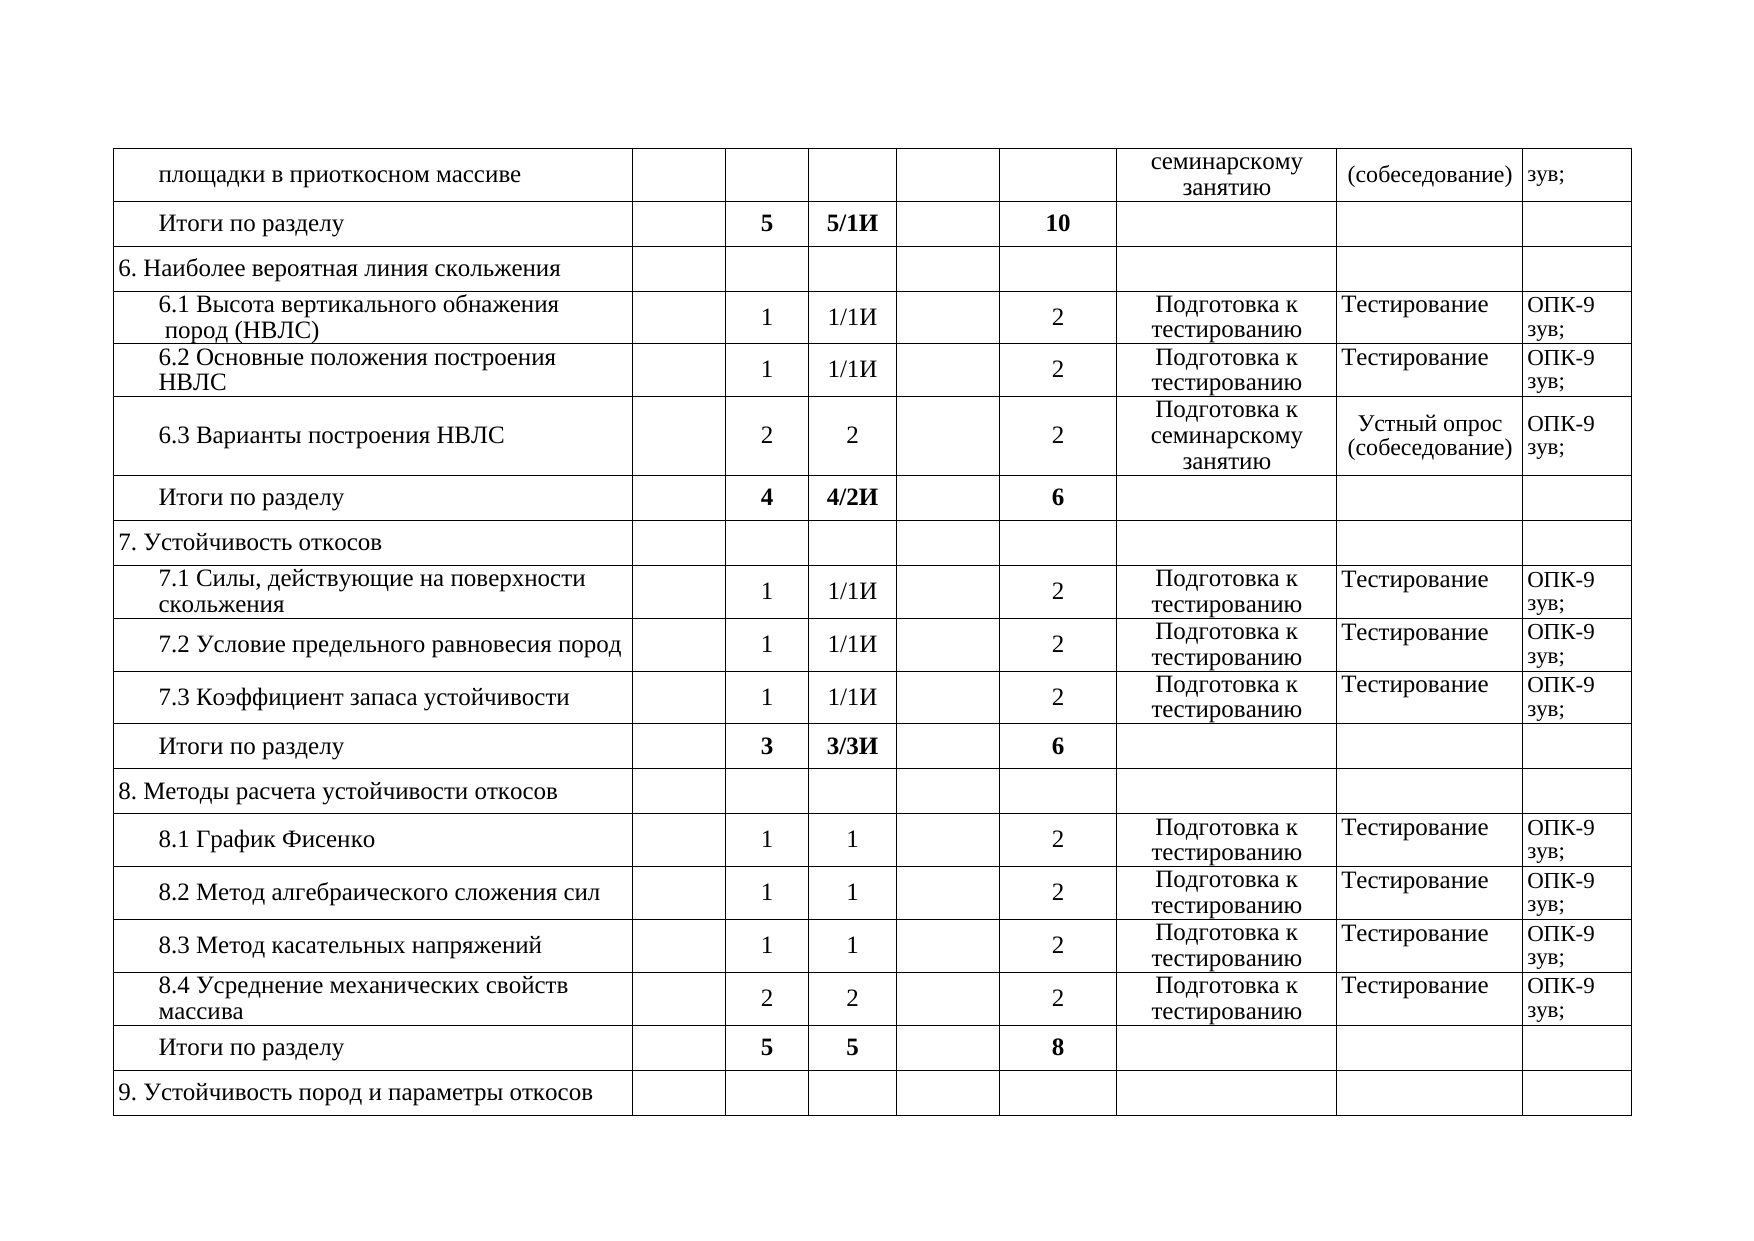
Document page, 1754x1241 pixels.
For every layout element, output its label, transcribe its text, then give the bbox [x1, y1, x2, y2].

table_cell Итоги по разделу [114, 202, 632, 246]
table_cell 2 [809, 973, 896, 1024]
table_cell ОПК-9 зув; [1523, 920, 1631, 972]
table_cell [1117, 1071, 1336, 1114]
table_cell Подготовка к тестированию [1117, 566, 1336, 618]
table_cell 8. Методы расчета устойчивости откосов [114, 769, 632, 813]
table_cell Тестирование [1337, 292, 1522, 343]
table_cell [633, 814, 725, 866]
table_cell [633, 619, 725, 671]
table_cell [897, 397, 999, 475]
table_cell 6 [1000, 476, 1116, 520]
table_cell [633, 397, 725, 475]
table_cell [1523, 724, 1631, 768]
table_cell 8.2 Метод алгебраического сложения сил [114, 867, 632, 919]
table_cell 6 [1000, 724, 1116, 768]
table_cell Тестирование [1337, 814, 1522, 866]
table_cell 2 [726, 397, 808, 475]
table_cell [809, 769, 896, 813]
table_cell 1/1И [809, 344, 896, 396]
table_cell [1523, 202, 1631, 246]
table_cell [1117, 1026, 1336, 1069]
table_cell Тестирование [1337, 920, 1522, 972]
table_cell [633, 724, 725, 768]
table_cell Итоги по разделу [114, 476, 632, 520]
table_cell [1117, 149, 1336, 201]
table_cell [1000, 521, 1116, 565]
table_cell 2 [1000, 292, 1116, 343]
table_cell [1117, 769, 1336, 813]
table_cell Итоги по разделу [114, 724, 632, 768]
table_cell 1 [809, 814, 896, 866]
table_cell 1/1И [809, 566, 896, 618]
table_cell Подготовка к тестированию [1117, 344, 1336, 396]
table_cell Подготовка к тестированию [1117, 814, 1336, 866]
table_cell [897, 867, 999, 919]
table_cell [633, 1071, 725, 1114]
table_cell [809, 1071, 896, 1114]
table_cell 1 [726, 344, 808, 396]
table_cell [726, 521, 808, 565]
table_cell Устный опрос (собеседование) [1337, 397, 1522, 475]
table_cell Тестирование [1337, 566, 1522, 618]
table_cell [897, 1026, 999, 1069]
table_cell [1117, 202, 1336, 246]
table_cell Тестирование [1337, 344, 1522, 396]
table_cell 8.3 Метод касательных напряжений [114, 920, 632, 972]
table_cell 1 [726, 566, 808, 618]
table_cell 8.4 Усреднение механических свойств массива [114, 973, 632, 1024]
table_cell 4/2И [809, 476, 896, 520]
table_cell Тестирование [1337, 672, 1522, 723]
table_cell [1000, 247, 1116, 291]
table_cell 2 [809, 397, 896, 475]
table_cell ОПК-9 зув; [1523, 292, 1631, 343]
table_cell [633, 292, 725, 343]
table_cell 3 [726, 724, 808, 768]
table_cell 7.1 Силы, действующие на поверхности скольжения [114, 566, 632, 618]
table_cell [1337, 769, 1522, 813]
table_cell [897, 149, 999, 201]
table_cell 1 [809, 920, 896, 972]
table_cell [1523, 1071, 1631, 1114]
table_cell Подготовка к семинарскому занятию [1117, 397, 1336, 475]
table_cell Подготовка к тестированию [1117, 672, 1336, 723]
table_cell [633, 1026, 725, 1069]
table_cell [1523, 521, 1631, 565]
table_cell [897, 1071, 999, 1114]
table_cell [726, 1071, 808, 1114]
table_cell 7. Устойчивость откосов [114, 521, 632, 565]
table_cell ОПК-9 зув; [1523, 814, 1631, 866]
table_cell [1117, 247, 1336, 291]
table_cell [633, 672, 725, 723]
table_cell 1 [726, 920, 808, 972]
table_cell 6.1 Высота вертикального обнажения пород (НВЛС) [114, 292, 632, 343]
table_cell [1117, 724, 1336, 768]
table_cell 5 [726, 1026, 808, 1069]
table_cell [633, 769, 725, 813]
table_cell 2 [726, 973, 808, 1024]
table_cell [897, 202, 999, 246]
table_cell [1337, 202, 1522, 246]
table_cell 5 [726, 202, 808, 246]
table_cell [726, 247, 808, 291]
table_cell [633, 247, 725, 291]
table_cell 1 [809, 867, 896, 919]
table_cell 2 [1000, 397, 1116, 475]
table_cell [633, 973, 725, 1024]
table_cell 1 [726, 149, 808, 201]
table_cell [633, 149, 725, 201]
table_cell [1117, 521, 1336, 565]
table_cell Подготовка к тестированию [1117, 973, 1336, 1024]
table_cell 7.3 Коэффициент запаса устойчивости [114, 672, 632, 723]
table_cell 8.1 График Фисенко [114, 814, 632, 866]
table_cell Тестирование [1337, 973, 1522, 1024]
table_cell 6. Наиболее вероятная линия скольжения [114, 247, 632, 291]
table_cell 9. Устойчивость пород и параметры откосов [114, 1071, 632, 1114]
table_cell [1000, 769, 1116, 813]
table_cell 2 [1000, 149, 1116, 201]
table_cell 1 [726, 814, 808, 866]
table_cell [633, 566, 725, 618]
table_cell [1337, 149, 1522, 201]
table_cell ОПК-9 зув; [1523, 149, 1631, 201]
table_cell [1337, 1071, 1522, 1114]
table_cell [809, 521, 896, 565]
table_cell 5 [809, 1026, 896, 1069]
table_cell ОПК-9 зув; [1523, 619, 1631, 671]
table_cell [897, 920, 999, 972]
table_cell Итоги по разделу [114, 1026, 632, 1069]
table_cell [1523, 769, 1631, 813]
table_cell 1 [726, 619, 808, 671]
table_cell [633, 476, 725, 520]
table_cell [1523, 1026, 1631, 1069]
table_cell 2 [1000, 867, 1116, 919]
table_cell 1/1И [809, 619, 896, 671]
table_cell 2 [1000, 619, 1116, 671]
table_cell 3/3И [809, 724, 896, 768]
table_cell ОПК-9 зув; [1523, 973, 1631, 1024]
table_cell [1337, 521, 1522, 565]
table_cell [633, 344, 725, 396]
table_cell ОПК-9 зув; [1523, 344, 1631, 396]
table_cell [897, 344, 999, 396]
table_cell 1 [726, 292, 808, 343]
table_cell [633, 867, 725, 919]
table_cell ОПК-9 зув; [1523, 867, 1631, 919]
table_cell [1117, 476, 1336, 520]
table_cell ОПК-9 зув; [1523, 672, 1631, 723]
table_cell Тестирование [1337, 867, 1522, 919]
table_cell 10 [1000, 202, 1116, 246]
table_cell [897, 247, 999, 291]
table_cell 6.3 Варианты построения НВЛС [114, 397, 632, 475]
table_cell 2 [1000, 920, 1116, 972]
table_cell 2 [1000, 344, 1116, 396]
table_cell 7.2 Условие предельного равновесия пород [114, 619, 632, 671]
table_cell Подготовка к тестированию [1117, 867, 1336, 919]
table_cell 5/1И [809, 202, 896, 246]
table_cell 2 [1000, 973, 1116, 1024]
table_cell 1 [726, 867, 808, 919]
table_cell 4 [726, 476, 808, 520]
table_cell 1 [809, 149, 896, 201]
table_cell [633, 920, 725, 972]
table_cell [809, 247, 896, 291]
table_cell 8 [1000, 1026, 1116, 1069]
table_cell 6.2 Основные положения построения НВЛС [114, 344, 632, 396]
table_cell [633, 202, 725, 246]
table_cell 2 [1000, 814, 1116, 866]
table_cell [897, 292, 999, 343]
table_cell [897, 724, 999, 768]
table_cell Тестирование [1337, 619, 1522, 671]
table_cell [897, 814, 999, 866]
table_cell ОПК-9 зув; [1523, 566, 1631, 618]
table_cell [1000, 1071, 1116, 1114]
table_cell [897, 521, 999, 565]
table_cell [1337, 1026, 1522, 1069]
table_cell Подготовка к тестированию [1117, 292, 1336, 343]
table_cell 1 [726, 672, 808, 723]
table_cell [1523, 247, 1631, 291]
table_cell Подготовка к тестированию [1117, 920, 1336, 972]
table_cell [1337, 247, 1522, 291]
table_cell [897, 973, 999, 1024]
table_cell ОПК-9 зув; [1523, 397, 1631, 475]
table_cell [897, 476, 999, 520]
table_cell Подготовка к тестированию [1117, 619, 1336, 671]
table_cell [1523, 476, 1631, 520]
table_cell 1/1И [809, 672, 896, 723]
table_cell 2 [1000, 566, 1116, 618]
table_cell [1337, 724, 1522, 768]
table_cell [114, 149, 632, 201]
table_cell [633, 521, 725, 565]
table_cell [897, 769, 999, 813]
table_cell [897, 672, 999, 723]
table_cell [897, 566, 999, 618]
table_cell 2 [1000, 672, 1116, 723]
table_cell [726, 769, 808, 813]
table_cell [1337, 476, 1522, 520]
table_cell 1/1И [809, 292, 896, 343]
table_cell [897, 619, 999, 671]
